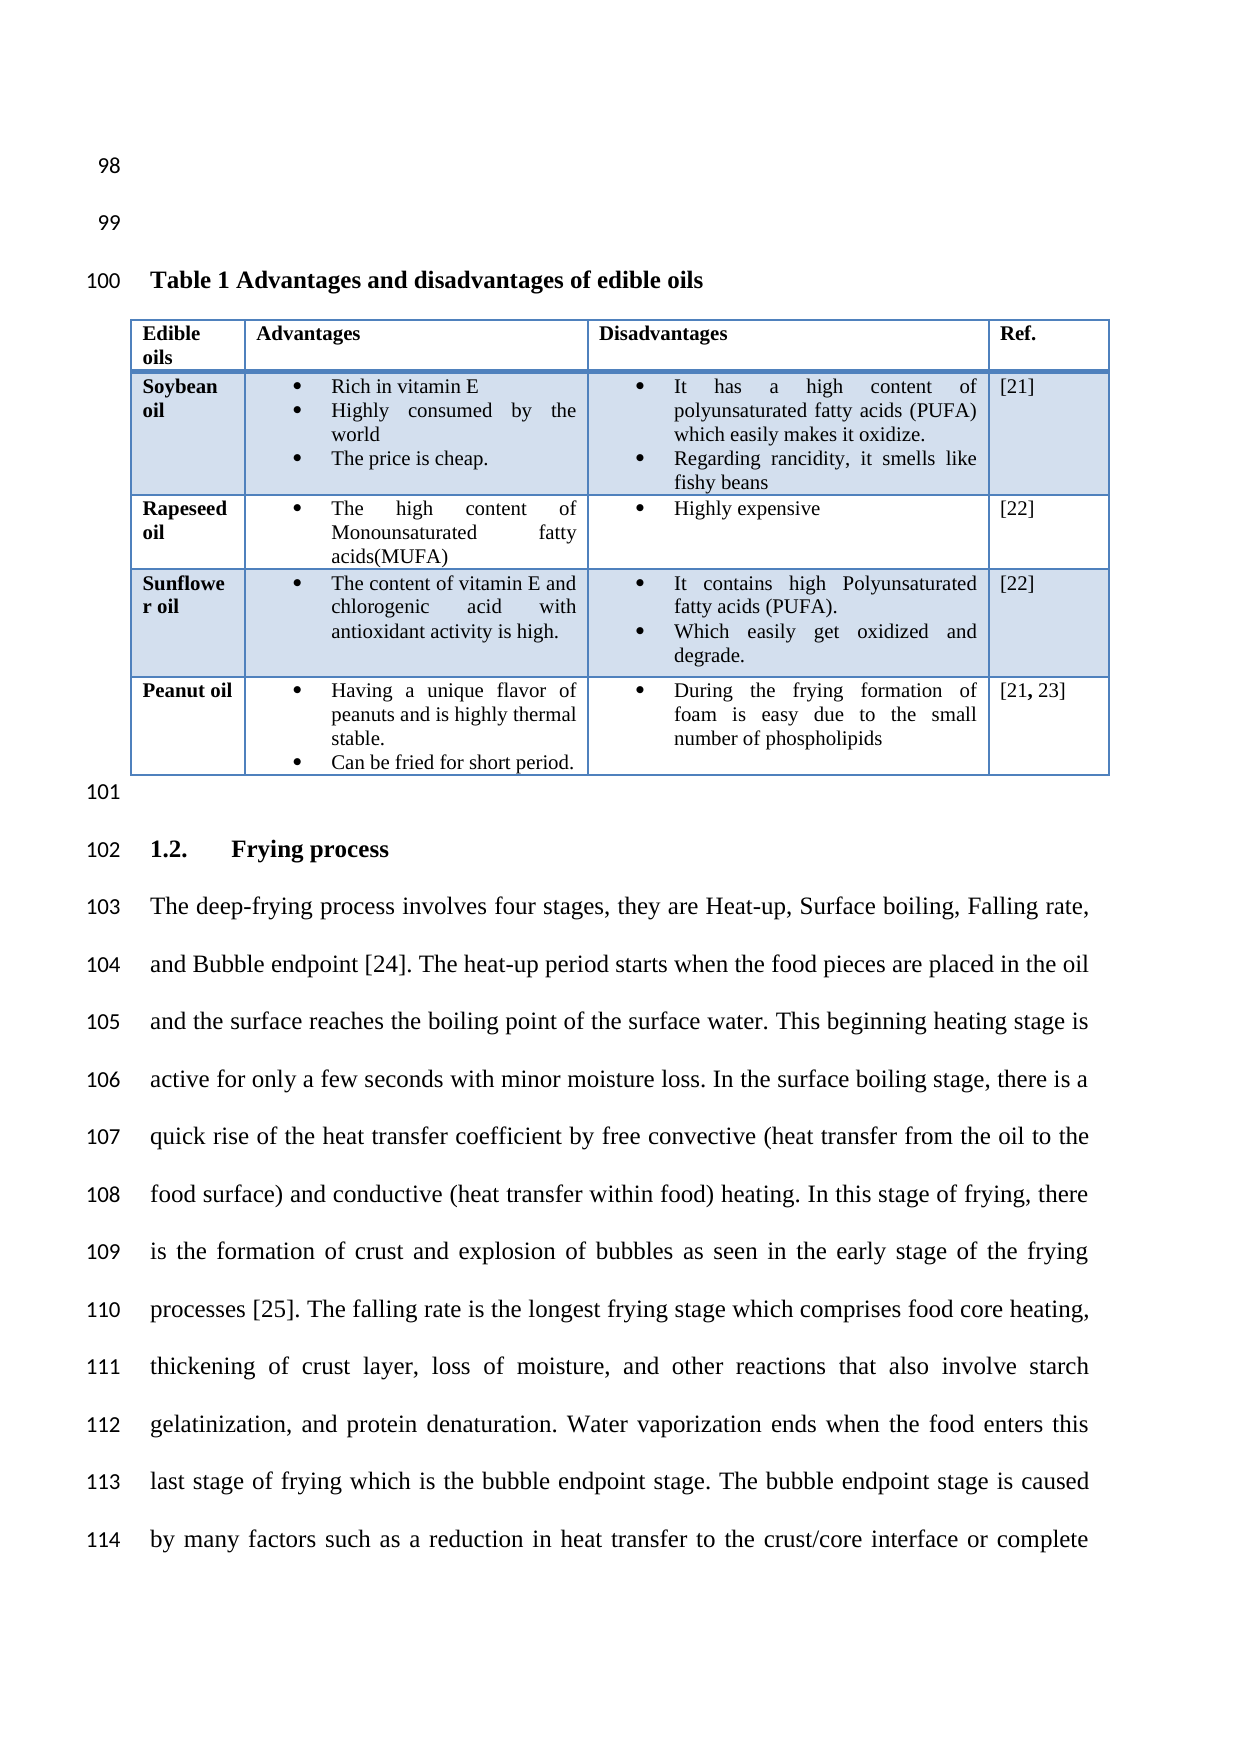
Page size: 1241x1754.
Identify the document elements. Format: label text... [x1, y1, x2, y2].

table_cell It contains high Polyunsaturated fatty acids (PUFA). Which easily get oxidized and degrade. [589, 570, 988, 676]
table_cell Highly expensive [589, 496, 988, 568]
table_cell Peanut oil [132, 678, 244, 774]
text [150, 891, 1090, 1553]
table_header Disadvantages [589, 321, 988, 369]
table_cell It has a high content of polyunsaturated fatty acids (PUFA) which easily makes it oxidize. Regarding rancidity, it smells like fishy beans [589, 374, 988, 494]
table_cell Rich in vitamin E Highly consumed by the world The price is cheap. [246, 374, 587, 494]
table_cell Having a unique flavor of peanuts and is highly thermal stable. Can be fried for short period. [246, 678, 587, 774]
text Table 1 Advantages and disadvantages of edible oils [150, 265, 1090, 294]
table_cell [21, 23] [990, 678, 1108, 774]
table_cell [21] [990, 374, 1108, 494]
table_header Ref. [990, 321, 1108, 369]
table_cell The content of vitamin E and chlorogenic acid with antioxidant activity is high. [246, 570, 587, 676]
table_cell Rapeseed oil [132, 496, 244, 568]
table_cell Soybean oil [132, 374, 244, 494]
table_header Edible oils [132, 321, 244, 369]
table_cell Sunflower oil [132, 570, 244, 676]
table_cell [22] [990, 496, 1108, 568]
table_header Advantages [246, 321, 587, 369]
list Frying process [150, 834, 1090, 863]
table_cell During the frying formation of foam is easy due to the small number of phospholipids [589, 678, 988, 774]
table_cell [22] [990, 570, 1108, 676]
table_cell The high content of Monounsaturated fatty acids(MUFA) [246, 496, 587, 568]
